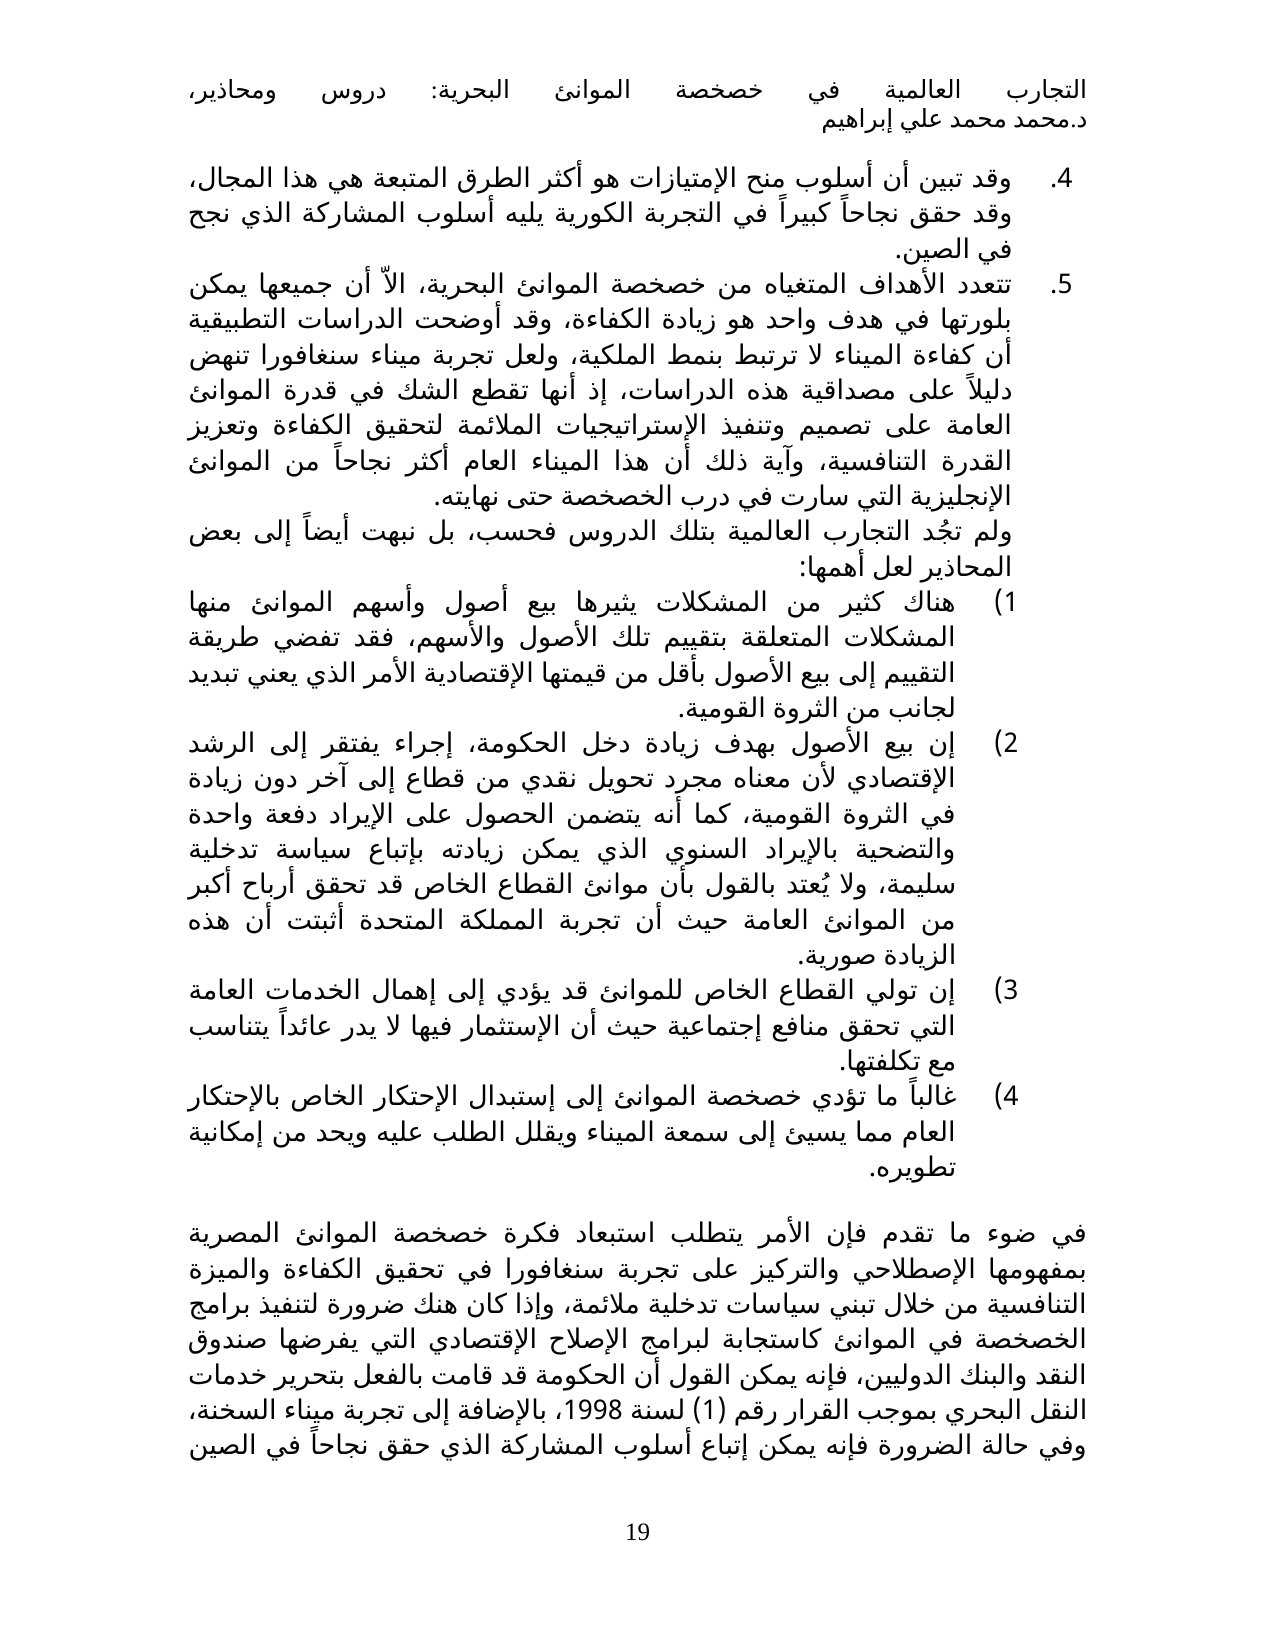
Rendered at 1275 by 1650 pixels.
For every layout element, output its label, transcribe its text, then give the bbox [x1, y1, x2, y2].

text ولم تجُد التجارب العالمية بتلك الدروس فحسب، بل نبهت أيضاً إلى بعض المحاذير لعل أهمها: [187, 516, 1012, 587]
list غالباً ما تؤدي خصخصة الموانئ إلى إستبدال الإحتكار الخاص بالإحتكار العام مما يسيئ إلى سمعة الميناء ويقلل الطلب عليه ويحد من إمكانية تطويره. [187, 1081, 994, 1187]
list تتعدد الأهداف المتغياه من خصخصة الموانئ البحرية، الاّ أن جميعها يمكن بلورتها في هدف واحد هو زيادة الكفاءة، وقد أوضحت الدراسات التطبيقية أن كفاءة الميناء لا ترتبط بنمط الملكية، ولعل تجربة ميناء سنغافورا تنهض دليلاً على مصداقية هذه الدراسات، إذ أنها تقطع الشك في قدرة الموانئ العامة على تصميم وتنفيذ الإستراتيجيات الملائمة لتحقيق الكفاءة وتعزيز القدرة التنافسية، وآية ذلك أن هذا الميناء العام أكثر نجاحاً من الموانئ الإنجليزية التي سارت في درب الخصخصة حتى نهايته. [187, 269, 1050, 516]
list هناك كثير من المشكلات يثيرها بيع أصول وأسهم الموانئ منها المشكلات المتعلقة بتقييم تلك الأصول والأسهم، فقد تفضي طريقة التقييم إلى بيع الأصول بأقل من قيمتها الإقتصادية الأمر الذي يعني تبديد لجانب من الثروة القومية. [187, 587, 994, 728]
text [187, 1218, 1087, 1466]
list إن بيع الأصول بهدف زيادة دخل الحكومة، إجراء يفتقر إلى الرشد الإقتصادي لأن معناه مجرد تحويل نقدي من قطاع إلى آخر دون زيادة في الثروة القومية، كما أنه يتضمن الحصول على الإيراد دفعة واحدة والتضحية بالإيراد السنوي الذي يمكن زيادته بإتباع سياسة تدخلية سليمة، ولا يُعتد بالقول بأن موانئ القطاع الخاص قد تحقق أرباح أكبر من الموانئ العامة حيث أن تجربة المملكة المتحدة أثبتت أن هذه الزيادة صورية. [187, 728, 994, 976]
list وقد تبين أن أسلوب منح الإمتيازات هو أكثر الطرق المتبعة هي هذا المجال، وقد حقق نجاحاً كبيراً في التجربة الكورية يليه أسلوب المشاركة الذي نجح في الصين. [187, 163, 1050, 269]
list إن تولي القطاع الخاص للموانئ قد يؤدي إلى إهمال الخدمات العامة التي تحقق منافع إجتماعية حيث أن الإستثمار فيها لا يدر عائداً يتناسب مع تكلفتها. [187, 976, 994, 1081]
